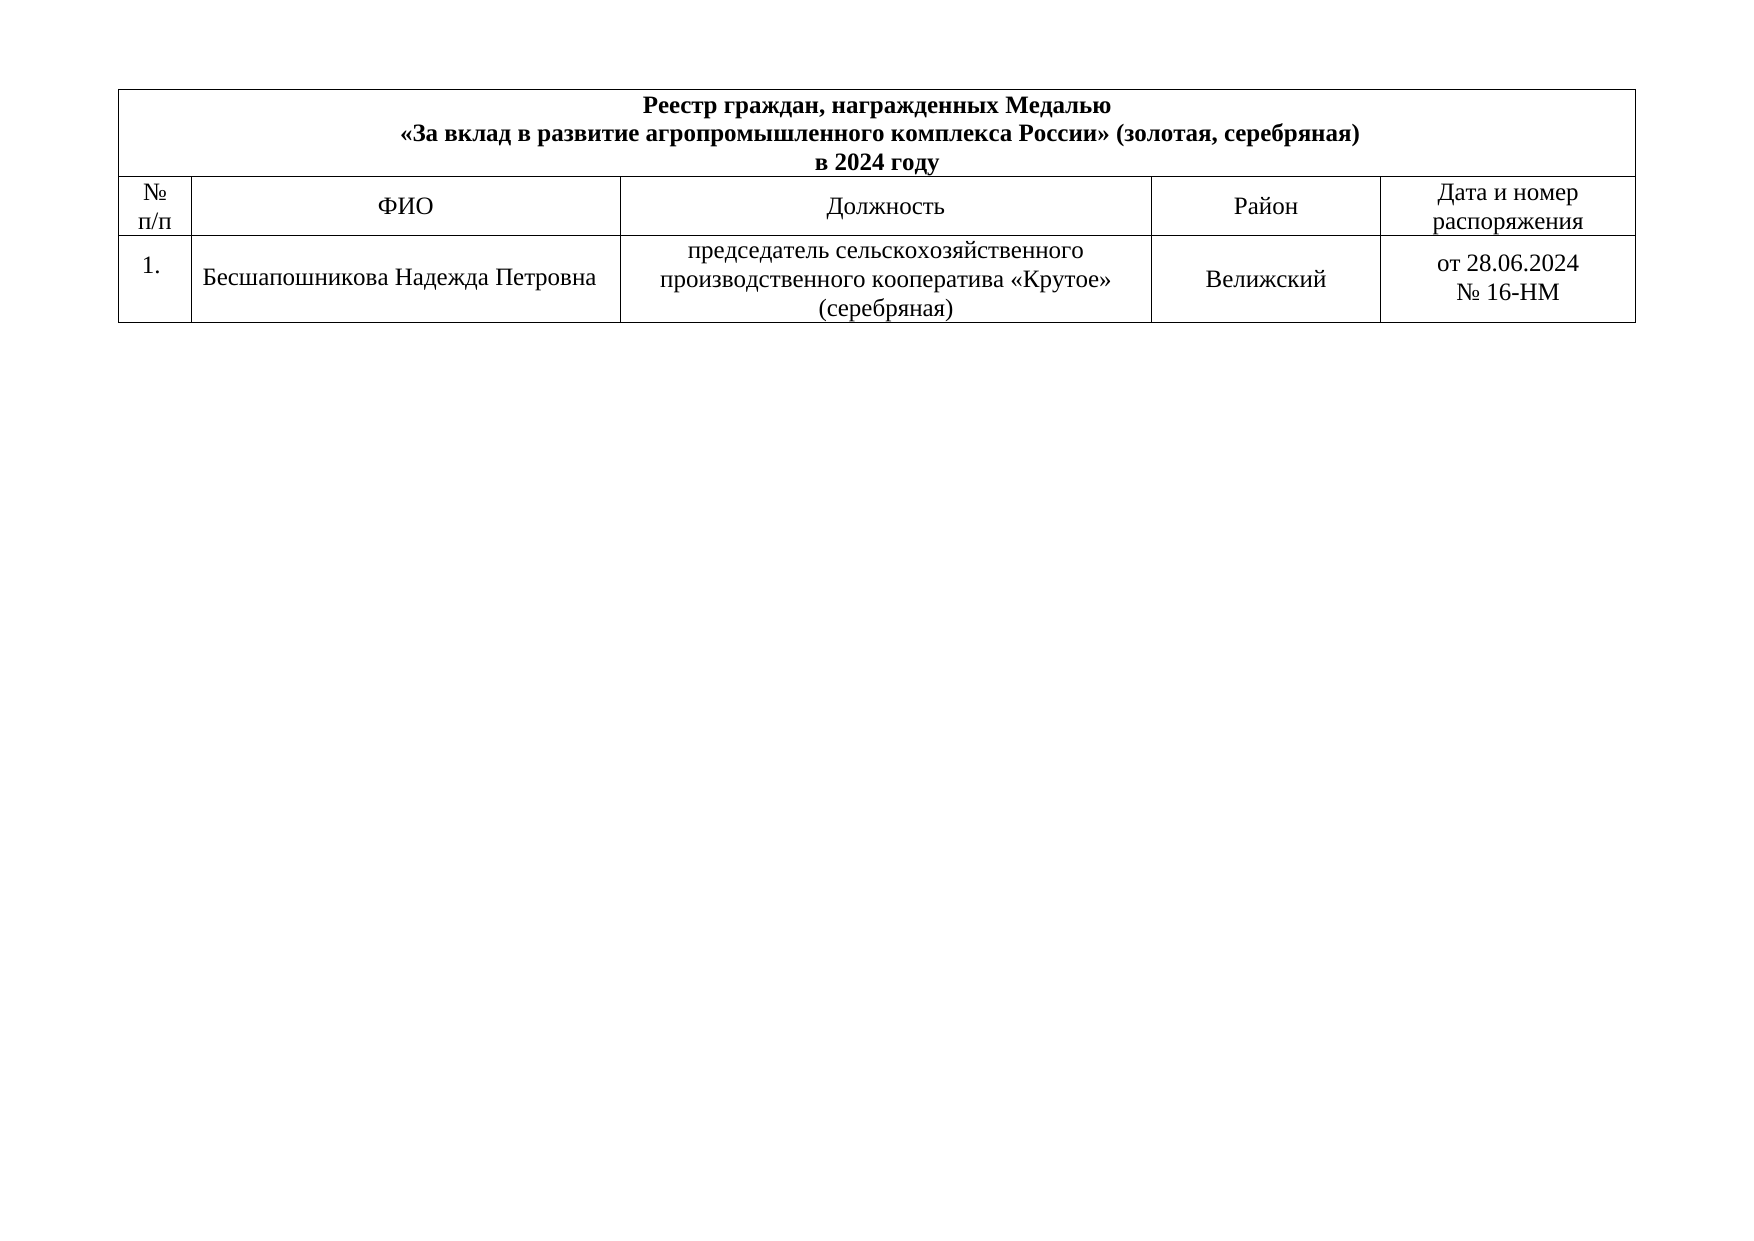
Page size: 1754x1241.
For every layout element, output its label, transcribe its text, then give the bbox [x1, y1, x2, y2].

table_cell Велижский [1152, 236, 1380, 322]
table_cell [119, 236, 191, 322]
table_cell ФИО [192, 177, 620, 234]
table_cell председатель сельскохозяйственного производственного кооператива «Крутое» (серебряная) [621, 236, 1151, 322]
table_cell Должность [621, 177, 1151, 234]
table_cell от 28.06.2024 № 16-НМ [1381, 236, 1635, 322]
table_cell Дата и номер распоряжения [1381, 177, 1635, 234]
table_cell Район [1152, 177, 1380, 234]
table_cell Бесшапошникова Надежда Петровна [192, 236, 620, 322]
table_header Реестр граждан, награжденных Медалью «За вклад в развитие агропромышленного комплекса России» (золотая, серебряная) в 2024 году [119, 90, 1635, 176]
table_cell № п/п [119, 177, 191, 234]
